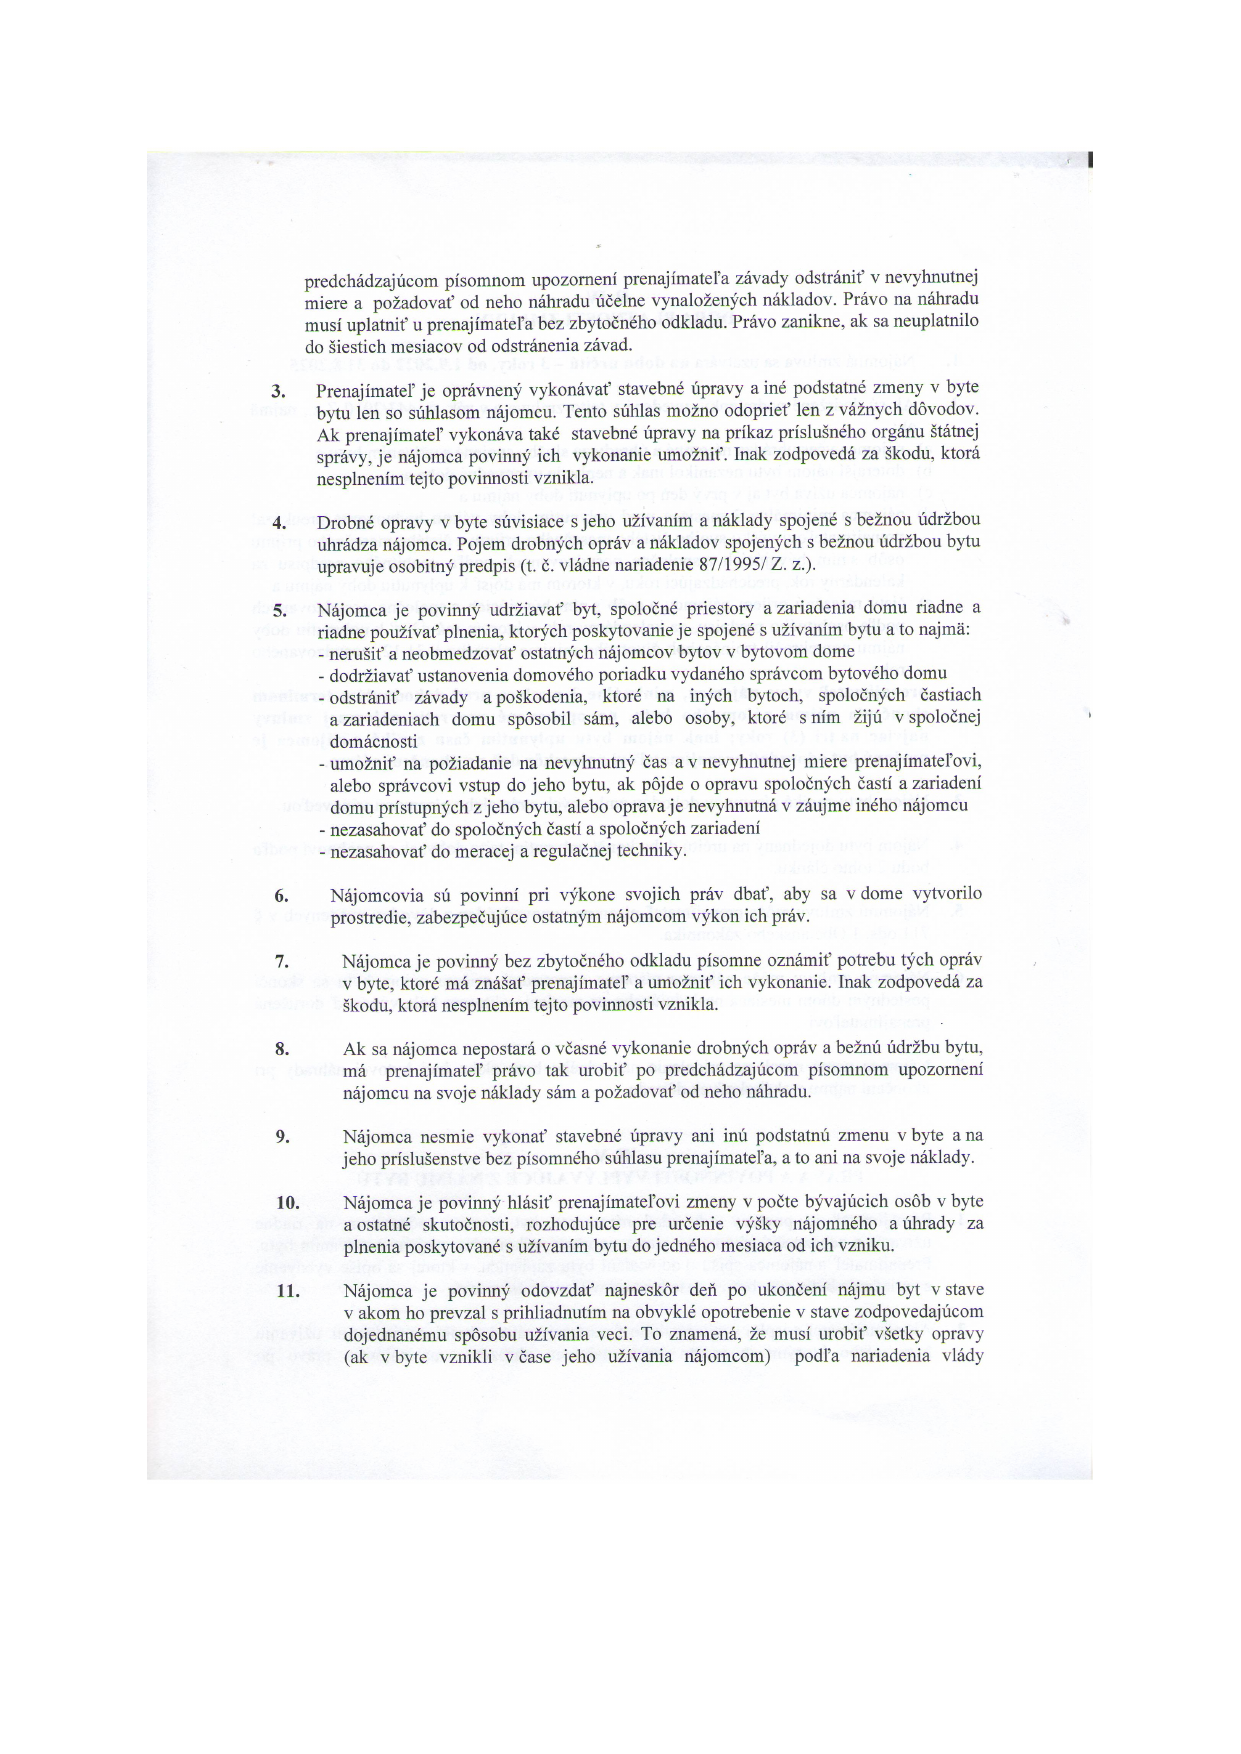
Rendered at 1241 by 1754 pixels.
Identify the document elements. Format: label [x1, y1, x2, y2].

picture [147, 147, 1093, 1484]
